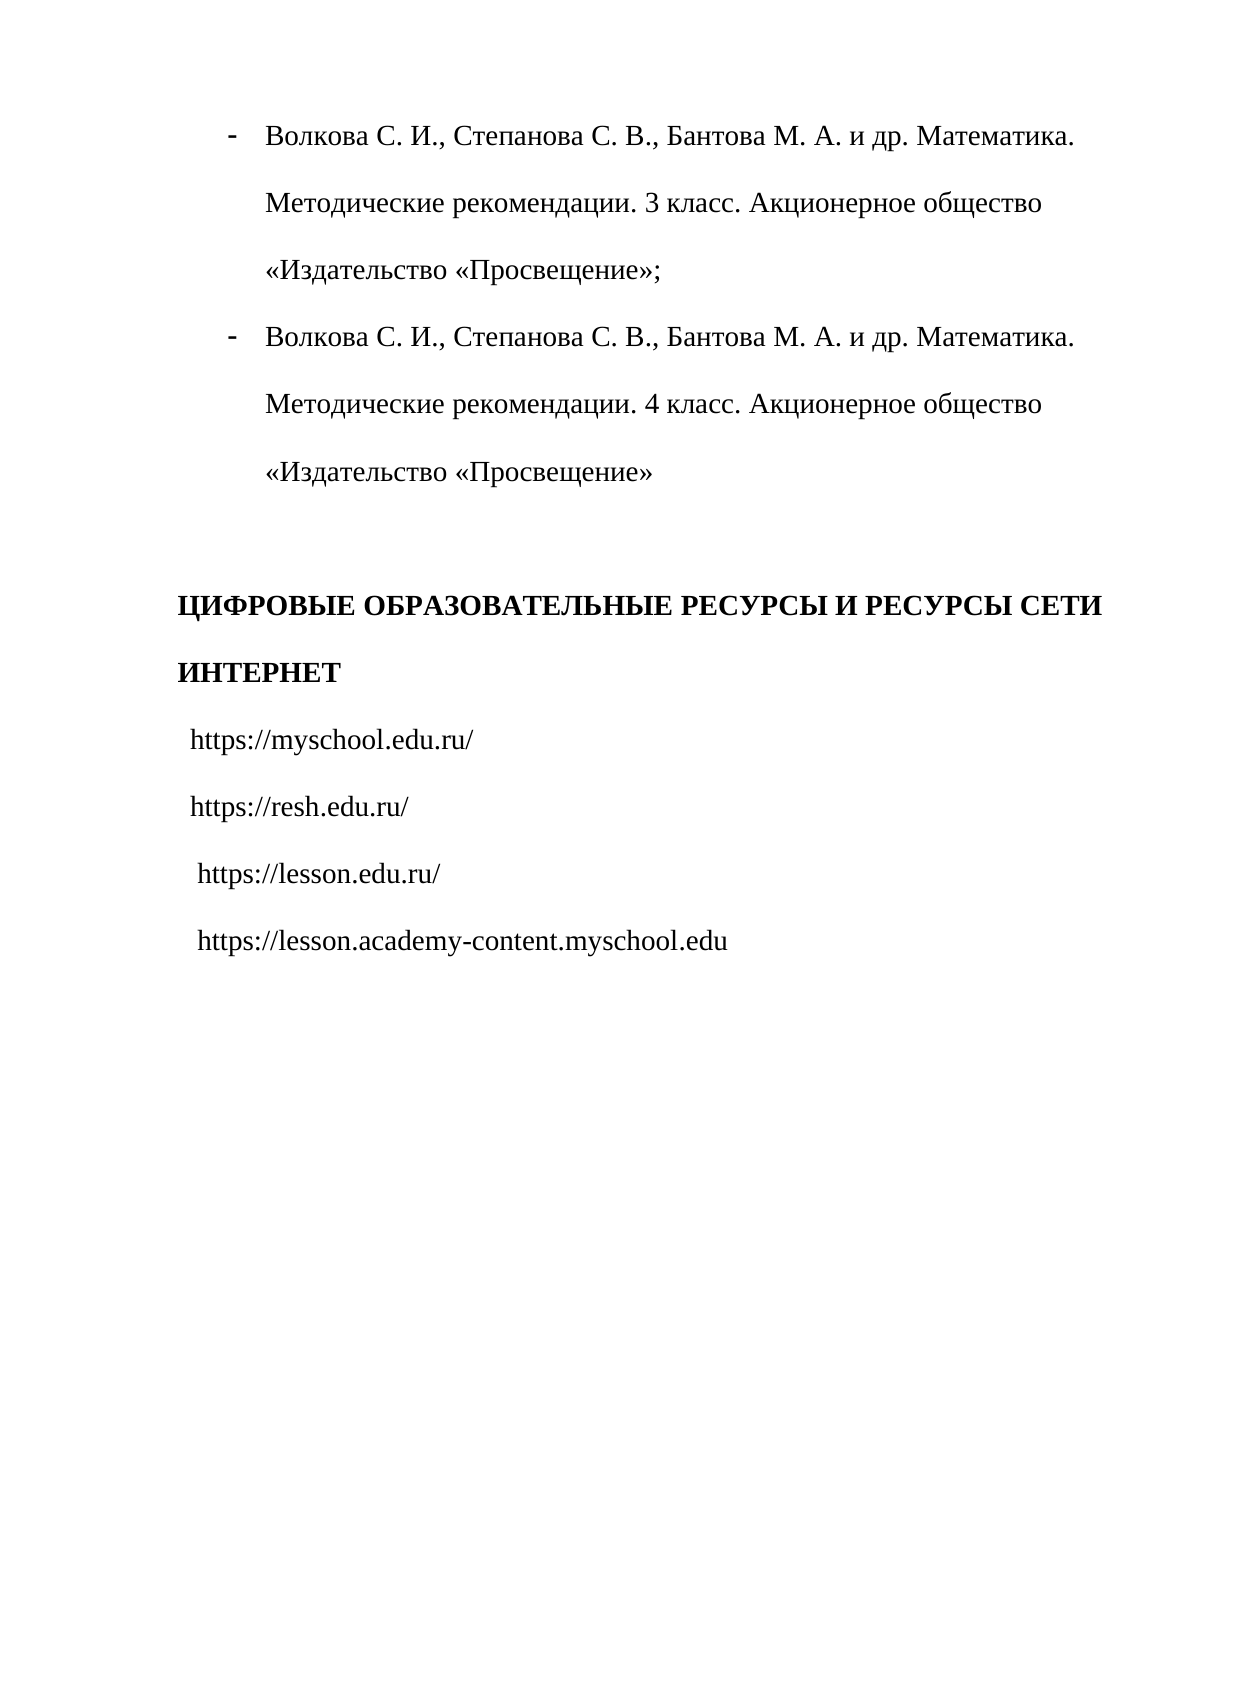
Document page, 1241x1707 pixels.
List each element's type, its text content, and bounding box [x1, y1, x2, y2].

text ​​‌https://myschool.edu.ru/ https://resh.edu.ru/ https://lesson.edu.ru/ https://lesson.academy-content.myschool.edu [190, 722, 1152, 957]
text ЦИФРОВЫЕ ОБРАЗОВАТЕЛЬНЫЕ РЕСУРСЫ И РЕСУРСЫ СЕТИ ИНТЕРНЕТ [177, 588, 1152, 688]
list Волкова С. И., Степанова С. В., Бантова М. А. и др. Математика. Методические рекомендации. 4 класс. Акционерное общество «Издательство «Просвещение» [227, 319, 1152, 487]
list Волкова С. И., Степанова С. В., Бантова М. А. и др. Математика. Методические рекомендации. 3 класс. Акционерное общество «Издательство «Просвещение»; [227, 118, 1152, 286]
